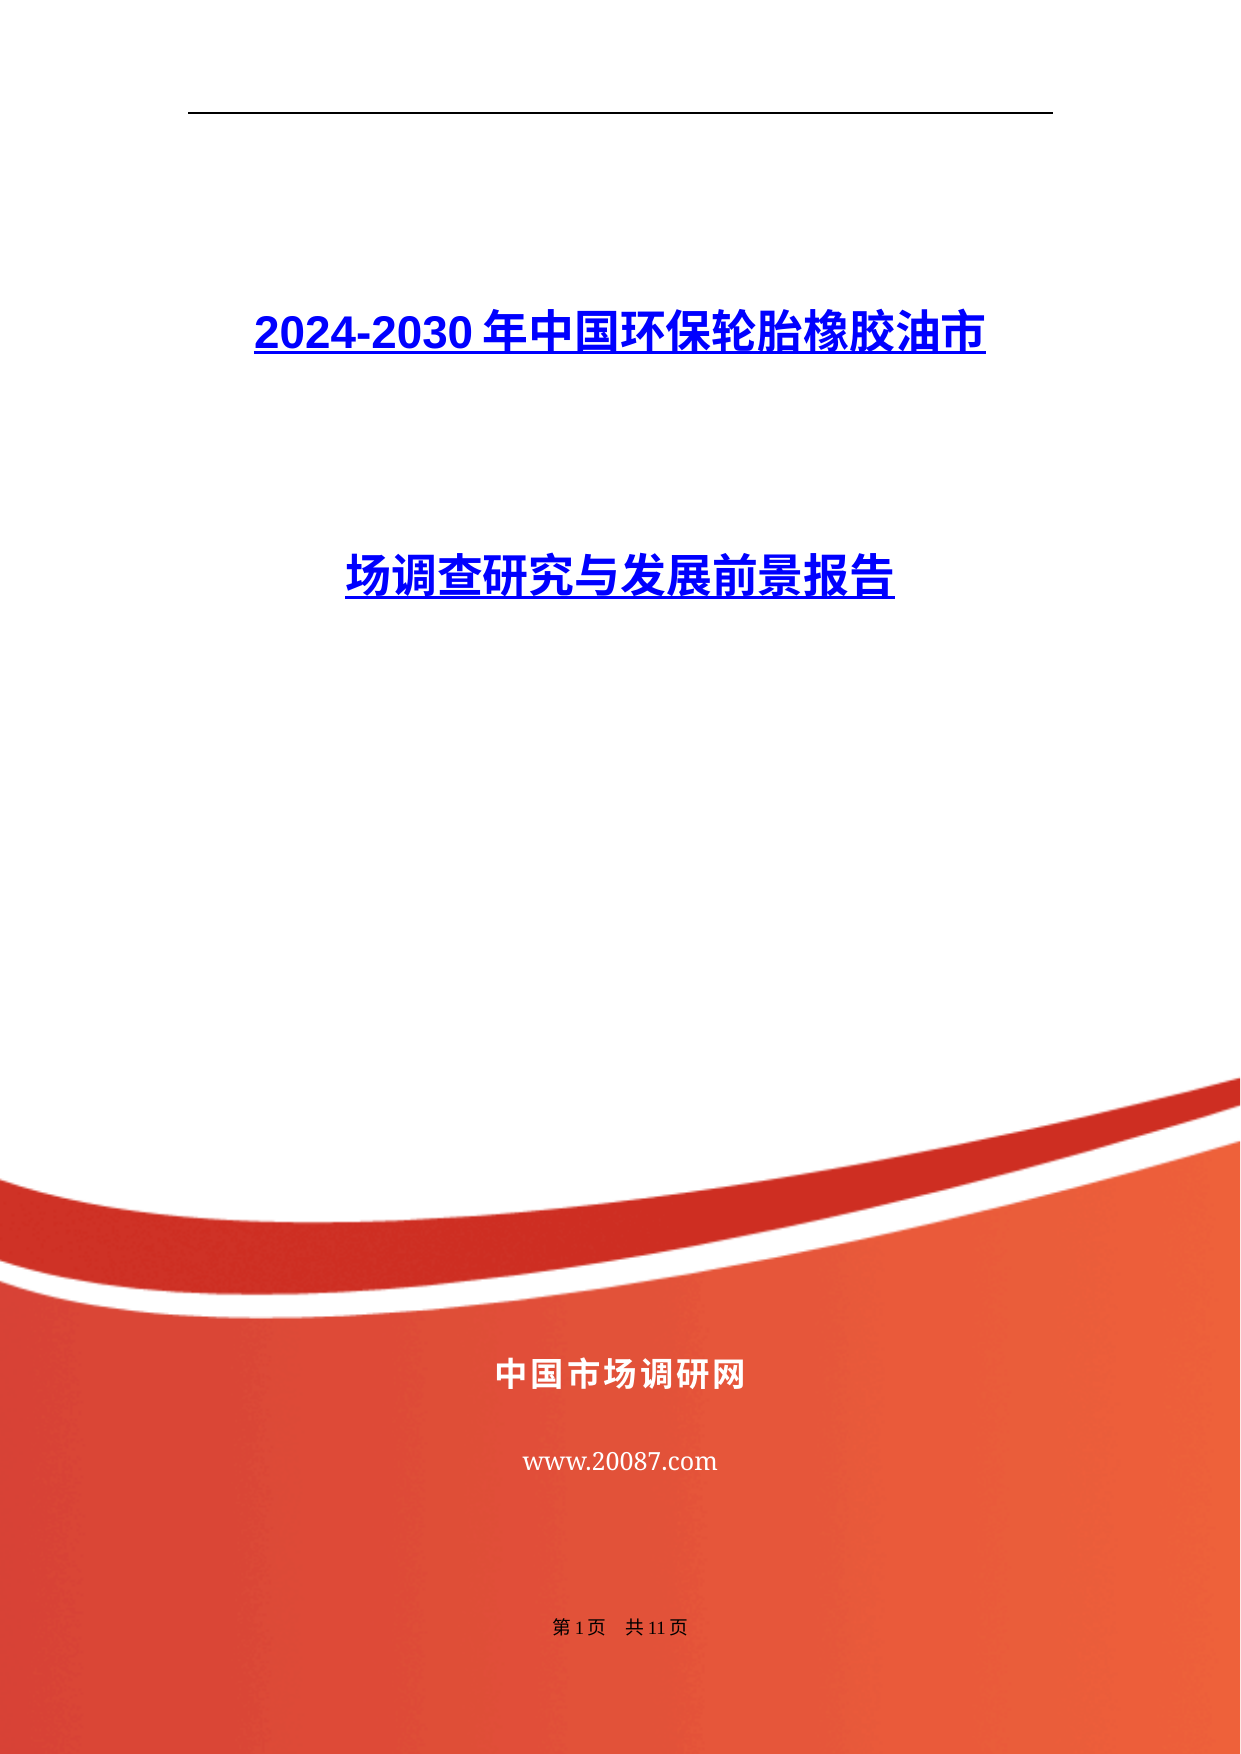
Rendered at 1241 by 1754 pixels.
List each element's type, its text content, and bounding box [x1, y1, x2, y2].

picture [0, 1006, 1241, 1754]
text www.20087.com [187, 1428, 1053, 1493]
subtitle 中国市场调研网 [187, 1339, 1053, 1404]
table_header 2024-2030年中国环保轮胎橡胶油市场调查研究与发展前景报告 [188, 207, 1053, 773]
